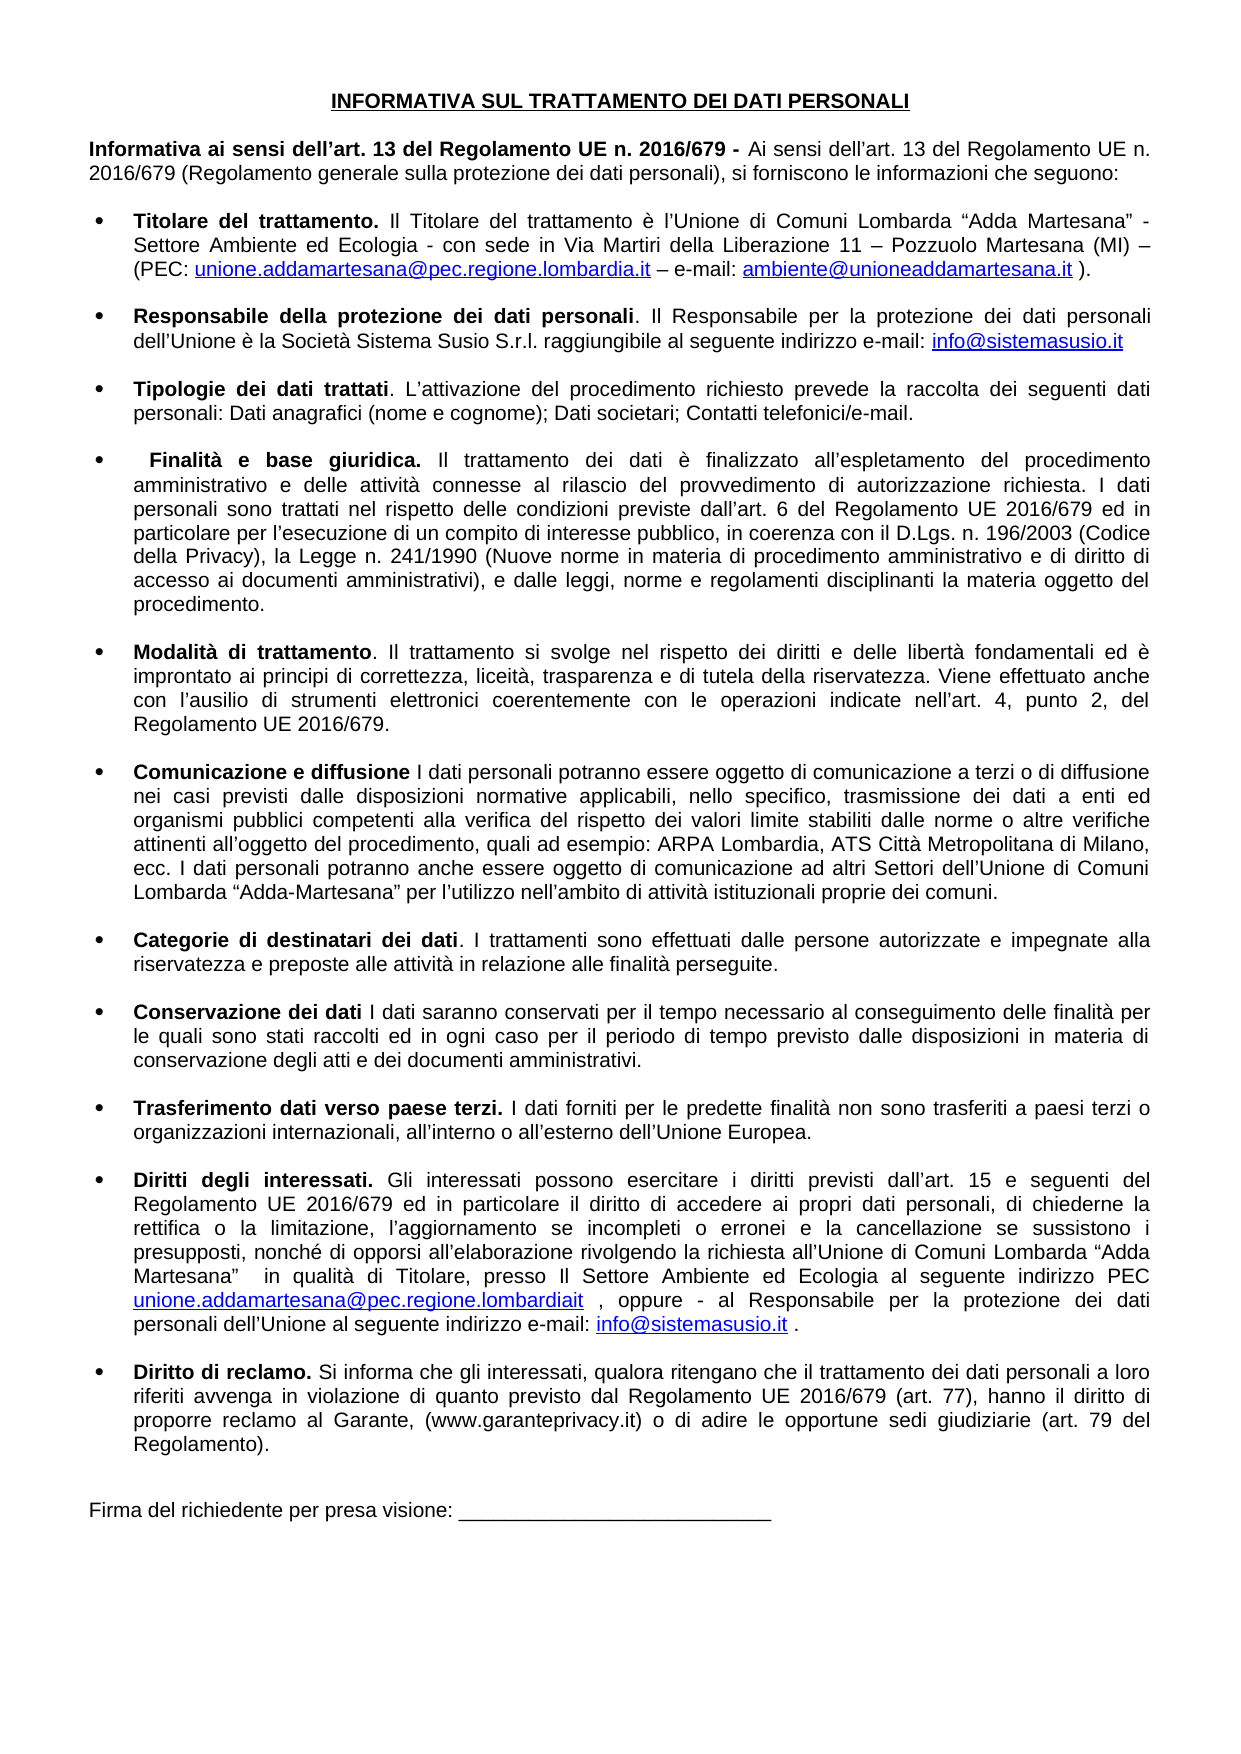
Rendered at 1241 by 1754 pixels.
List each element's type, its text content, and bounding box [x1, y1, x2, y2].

list Diritto di reclamo. Si informa che gli interessati, qualora ritengano che il trattamento dei dati personali a loro riferiti avvenga in violazione di quanto previsto dal Regolamento UE 2016/679 (art. 77), hanno il diritto di proporre reclamo al Garante, (www.garanteprivacy.it) o di adire le opportune sedi giudiziarie (art. 79 del Regolamento). [96, 1359, 1152, 1455]
text Firma del richiedente per presa visione: ___________________________ [89, 1498, 1152, 1522]
list Categorie di destinatari dei dati. I trattamenti sono effettuati dalle persone autorizzate e impegnate alla riservatezza e preposte alle attività in relazione alle finalità perseguite. [96, 928, 1152, 976]
list Conservazione dei dati I dati saranno conservati per il tempo necessario al conseguimento delle finalità per le quali sono stati raccolti ed in ogni caso per il periodo di tempo previsto dalle disposizioni in materia di conservazione degli atti e dei documenti amministrativi. [96, 1000, 1152, 1072]
text Informativa ai sensi dell’art. 13 del Regolamento UE n. 2016/679 - Ai sensi dell’art. 13 del Regolamento UE n. 2016/679 (Regolamento generale sulla protezione dei dati personali), si forniscono le informazioni che seguono: [89, 137, 1152, 184]
list Modalità di trattamento. Il trattamento si svolge nel rispetto dei diritti e delle libertà fondamentali ed è improntato ai principi di correttezza, liceità, trasparenza e di tutela della riservatezza. Viene effettuato anche con l’ausilio di strumenti elettronici coerentemente con le operazioni indicate nell’art. 4, punto 2, del Regolamento UE 2016/679. [96, 640, 1152, 736]
list Diritti degli interessati. Gli interessati possono esercitare i diritti previsti dall’art. 15 e seguenti del Regolamento UE 2016/679 ed in particolare il diritto di accedere ai propri dati personali, di chiederne la rettifica o la limitazione, l’aggiornamento se incompleti o erronei e la cancellazione se sussistono i presupposti, nonché di opporsi all’elaborazione rivolgendo la richiesta all’Unione di Comuni Lombarda “Adda Martesana” in qualità di Titolare, presso Il Settore Ambiente ed Ecologia al seguente indirizzo PEC unione.addamartesana@pec.regione.lombardiait , oppure - al Responsabile per la protezione dei dati personali dell’Unione al seguente indirizzo e-mail: info@sistemasusio.it . [96, 1168, 1152, 1336]
list Tipologie dei dati trattati. L’attivazione del procedimento richiesto prevede la raccolta dei seguenti dati personali: Dati anagrafici (nome e cognome); Dati societari; Contatti telefonici/e-mail. [96, 376, 1152, 424]
list Trasferimento dati verso paese terzi. I dati forniti per le predette finalità non sono trasferiti a paesi terzi o organizzazioni internazionali, all’interno o all’esterno dell’Unione Europea. [96, 1096, 1152, 1144]
list Responsabile della protezione dei dati personali. Il Responsabile per la protezione dei dati personali dell’Unione è la Società Sistema Susio S.r.l. raggiungibile al seguente indirizzo e-mail: info@sistemasusio.it [96, 304, 1152, 352]
list Titolare del trattamento. Il Titolare del trattamento è l’Unione di Comuni Lombarda “Adda Martesana” - Settore Ambiente ed Ecologia - con sede in Via Martiri della Liberazione 11 – Pozzuolo Martesana (MI) – (PEC: unione.addamartesana@pec.regione.lombardia.it – e-mail: ambiente@unioneaddamartesana.it ). [96, 208, 1152, 280]
text INFORMATIVA SUL TRATTAMENTO DEI DATI PERSONALI [89, 89, 1152, 113]
list Comunicazione e diffusione I dati personali potranno essere oggetto di comunicazione a terzi o di diffusione nei casi previsti dalle disposizioni normative applicabili, nello specifico, trasmissione dei dati a enti ed organismi pubblici competenti alla verifica del rispetto dei valori limite stabiliti dalle norme o altre verifiche attinenti all’oggetto del procedimento, quali ad esempio: ARPA Lombardia, ATS Città Metropolitana di Milano, ecc. I dati personali potranno anche essere oggetto di comunicazione ad altri Settori dell’Unione di Comuni Lombarda “Adda-Martesana” per l’utilizzo nell’ambito di attività istituzionali proprie dei comuni. [96, 760, 1152, 904]
list Finalità e base giuridica. Il trattamento dei dati è finalizzato all’espletamento del procedimento amministrativo e delle attività connesse al rilascio del provvedimento di autorizzazione richiesta. I dati personali sono trattati nel rispetto delle condizioni previste dall’art. 6 del Regolamento UE 2016/679 ed in particolare per l’esecuzione di un compito di interesse pubblico, in coerenza con il D.Lgs. n. 196/2003 (Codice della Privacy), la Legge n. 241/1990 (Nuove norme in materia di procedimento amministrativo e di diritto di accesso ai documenti amministrativi), e dalle leggi, norme e regolamenti disciplinanti la materia oggetto del procedimento. [96, 448, 1152, 616]
